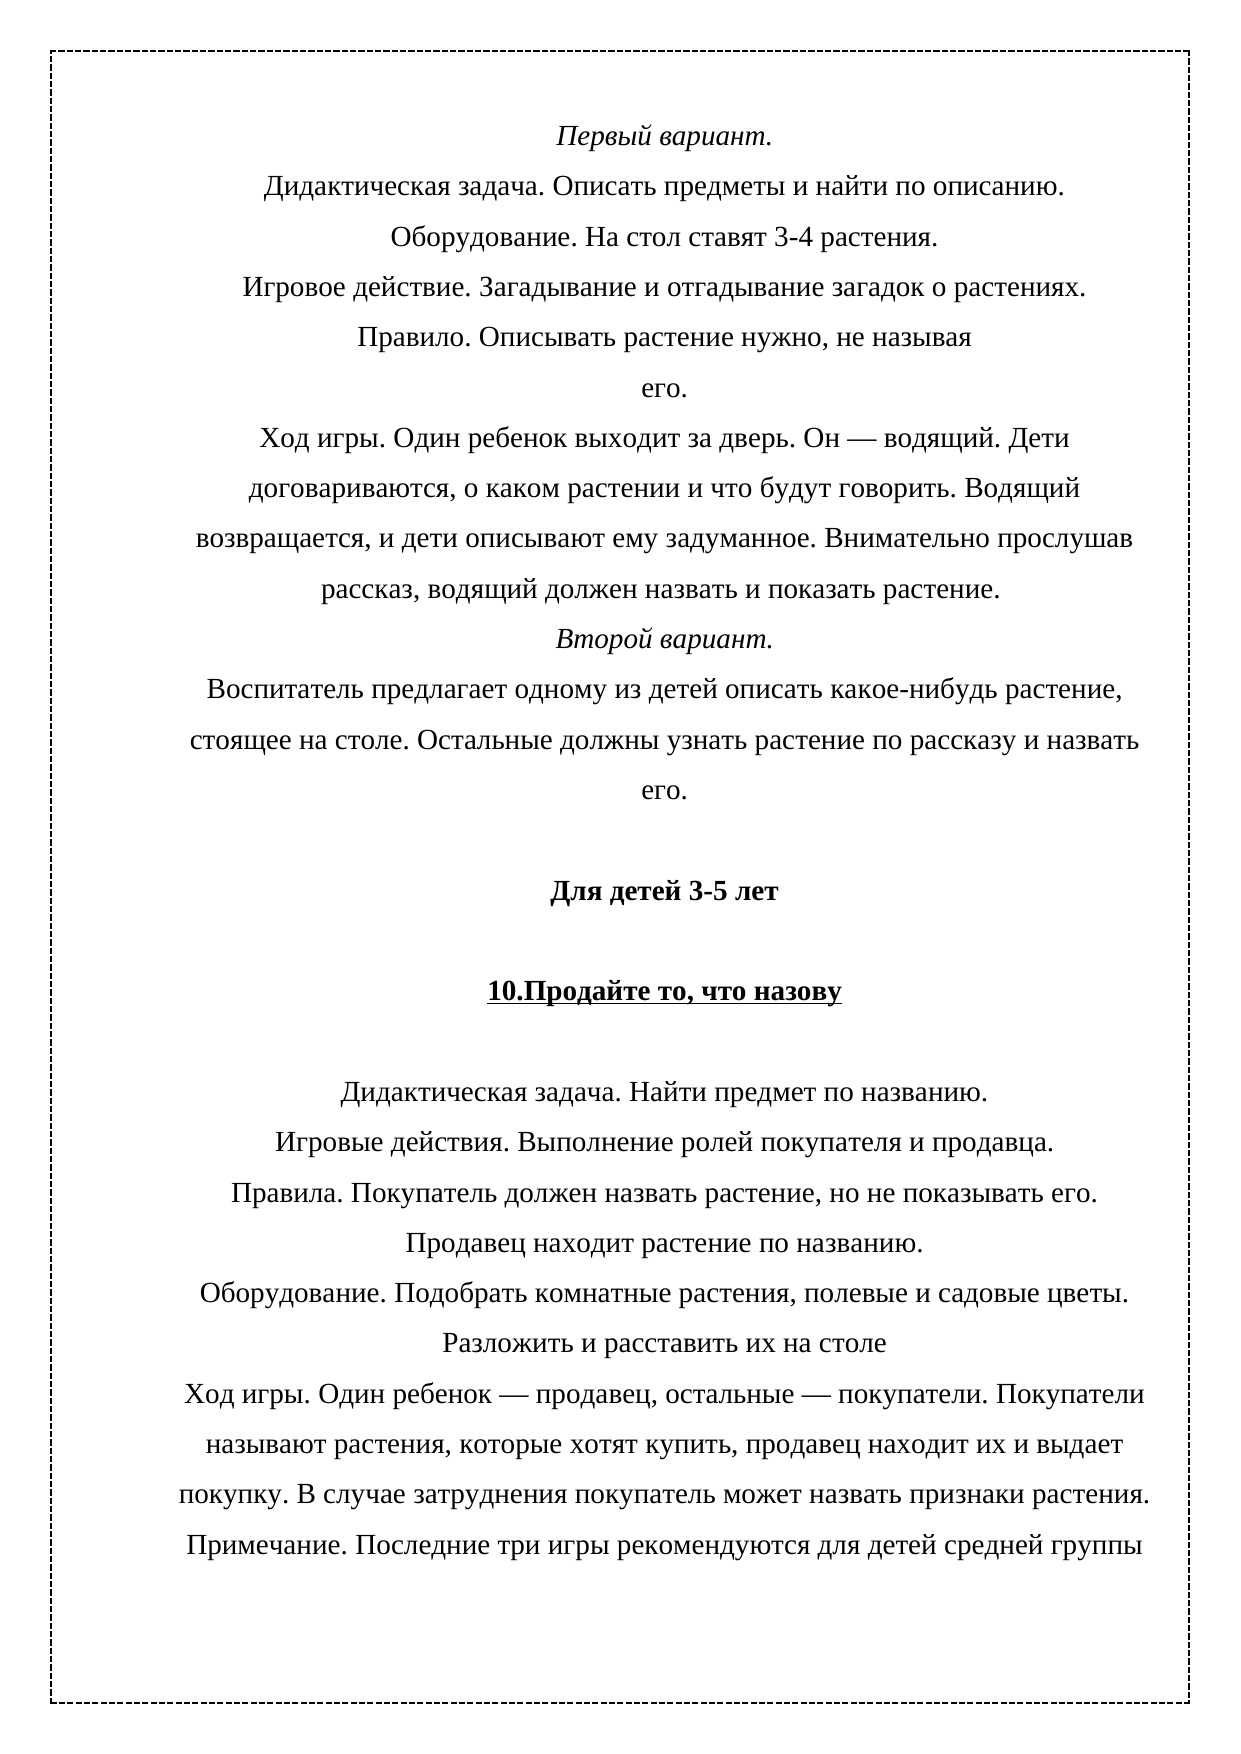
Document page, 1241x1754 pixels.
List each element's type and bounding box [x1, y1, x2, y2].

text [177, 118, 1152, 1611]
